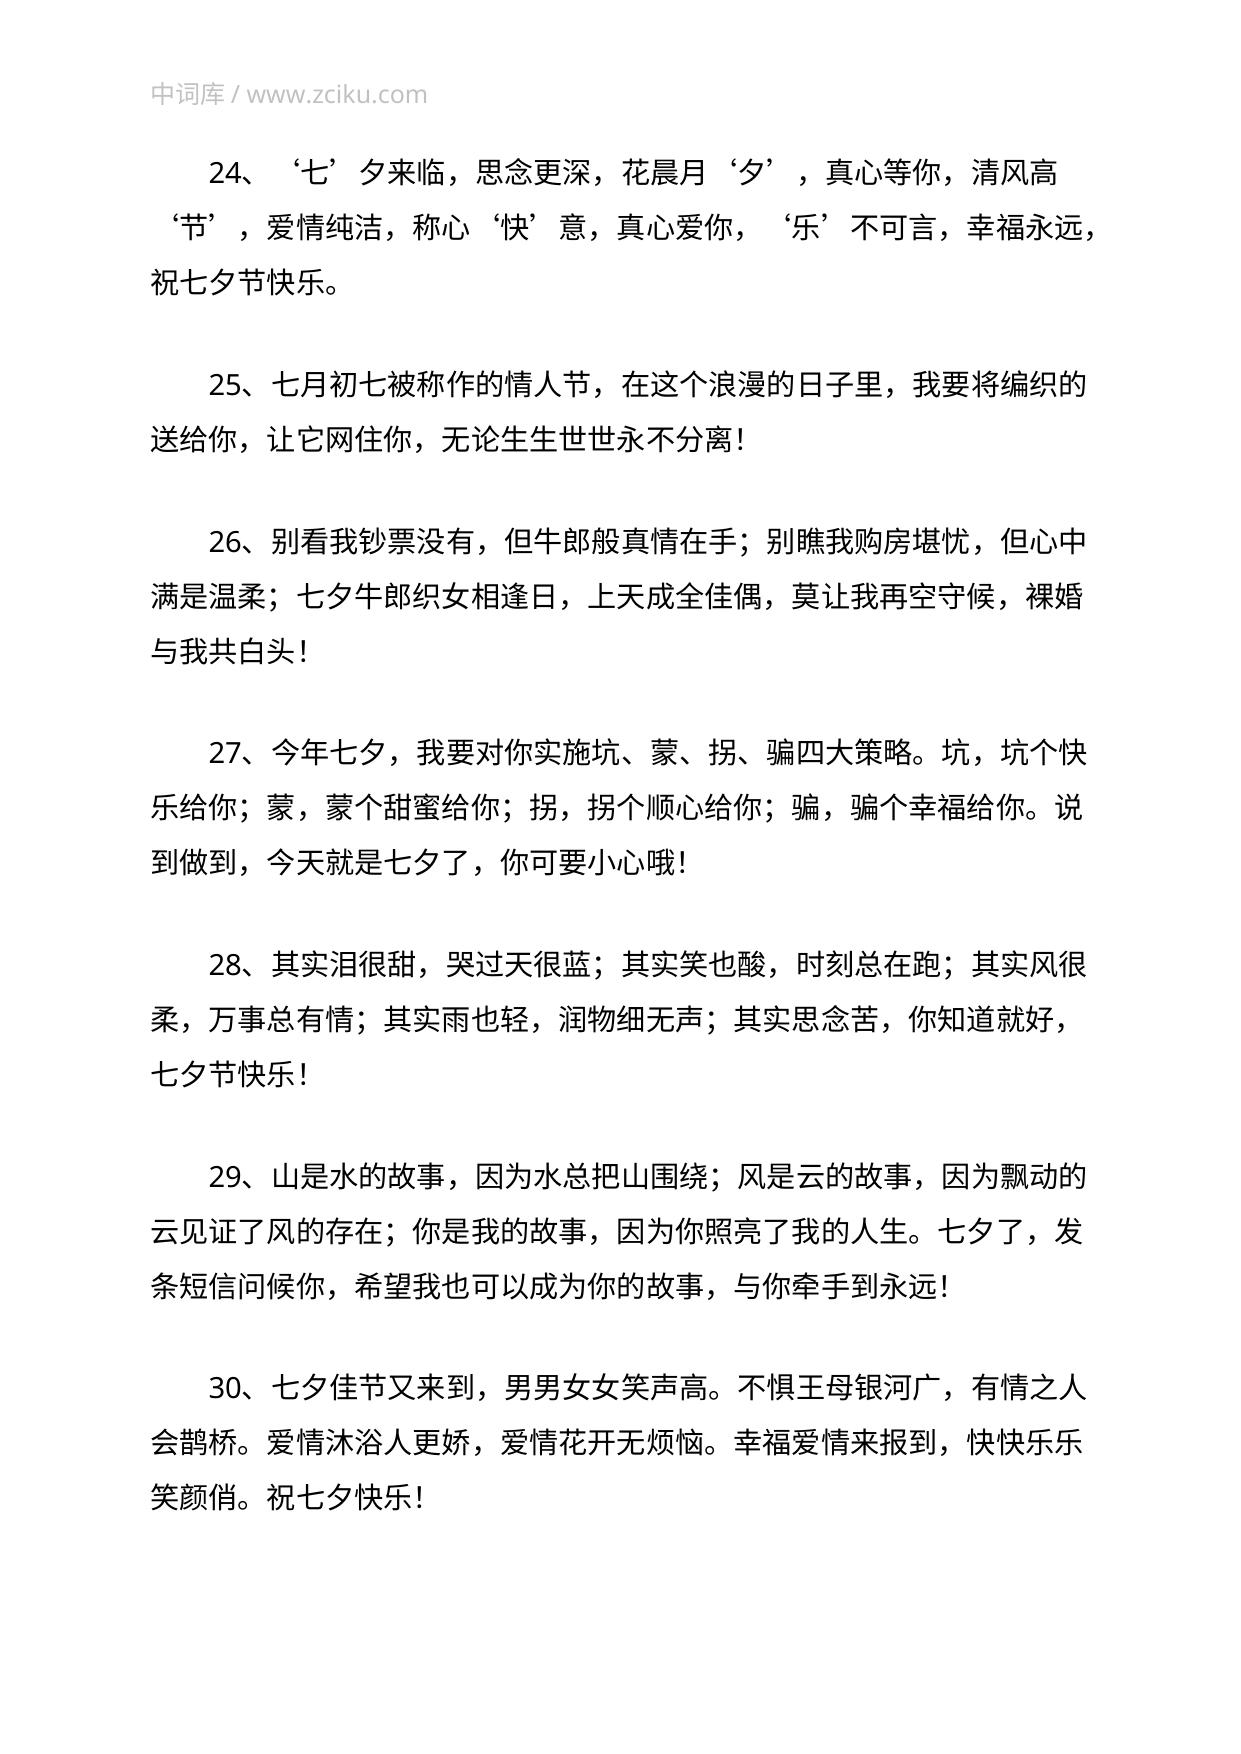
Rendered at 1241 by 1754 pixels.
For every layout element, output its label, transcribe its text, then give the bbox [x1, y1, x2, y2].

text 25、七月初七被称作的情人节，在这个浪漫的日子里，我要将编织的送给你，让它网住你，无论生生世世永不分离！ [150, 362, 1090, 459]
text 27、今年七夕，我要对你实施坑、蒙、拐、骗四大策略。坑，坑个快乐给你；蒙，蒙个甜蜜给你；拐，拐个顺心给你；骗，骗个幸福给你。说到做到，今天就是七夕了，你可要小心哦！ [150, 730, 1090, 882]
text 29、山是水的故事，因为水总把山围绕；风是云的故事，因为飘动的云见证了风的存在；你是我的故事，因为你照亮了我的人生。七夕了，发条短信问候你，希望我也可以成为你的故事，与你牵手到永远！ [150, 1153, 1090, 1306]
text 24、‘七’夕来临，思念更深，花晨月‘夕’，真心等你，清风高‘节’，爱情纯洁，称心‘快’意，真心爱你，‘乐’不可言，幸福永远，祝七夕节快乐。 [150, 150, 1090, 302]
text 30、七夕佳节又来到，男男女女笑声高。不惧王母银河广，有情之人会鹊桥。爱情沐浴人更娇，爱情花开无烦恼。幸福爱情来报到，快快乐乐笑颜俏。祝七夕快乐！ [150, 1365, 1090, 1517]
text 26、别看我钞票没有，但牛郎般真情在手；别瞧我购房堪忧，但心中满是温柔；七夕牛郎织女相逢日，上天成全佳偶，莫让我再空守候，裸婚与我共白头！ [150, 518, 1090, 671]
text 28、其实泪很甜，哭过天很蓝；其实笑也酸，时刻总在跑；其实风很柔，万事总有情；其实雨也轻，润物细无声；其实思念苦，你知道就好，七夕节快乐！ [150, 942, 1090, 1094]
